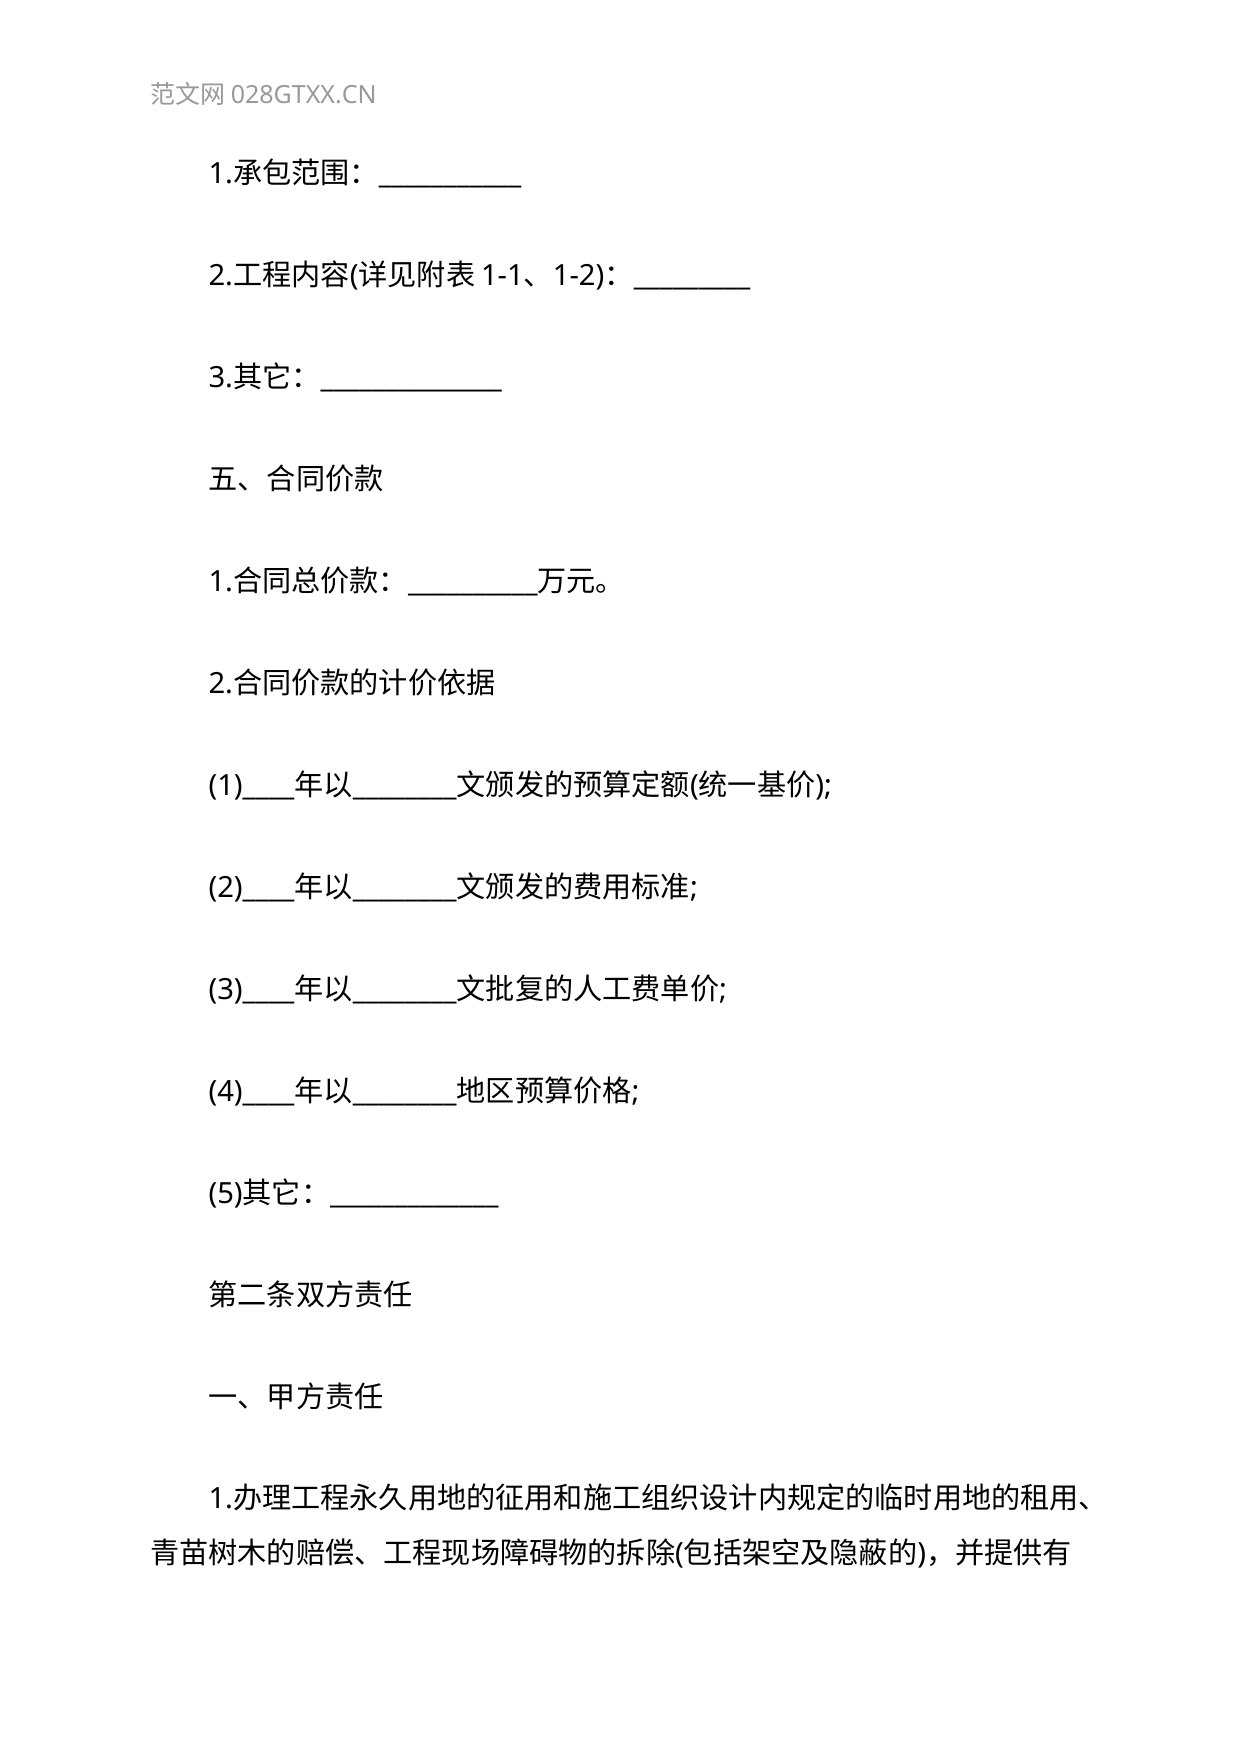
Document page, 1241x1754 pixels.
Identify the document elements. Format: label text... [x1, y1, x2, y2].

text (4)____年以________地区预算价格; [150, 1068, 1090, 1110]
text 五、合同价款 [150, 456, 1090, 498]
text 1.承包范围：___________ [150, 150, 1090, 192]
text (5)其它：_____________ [150, 1169, 1090, 1212]
text 2.工程内容(详见附表1-1、1-2)：_________ [150, 252, 1090, 294]
text 2.合同价款的计价依据 [150, 660, 1090, 702]
text (3)____年以________文批复的人工费单价; [150, 966, 1090, 1008]
text 第二条双方责任 [150, 1272, 1090, 1314]
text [150, 1475, 1090, 1572]
text 1.合同总价款：__________万元。 [150, 558, 1090, 600]
text 3.其它：______________ [150, 354, 1090, 396]
text (1)____年以________文颁发的预算定额(统一基价); [150, 762, 1090, 804]
text (2)____年以________文颁发的费用标准; [150, 864, 1090, 906]
text 一、甲方责任 [150, 1373, 1090, 1416]
